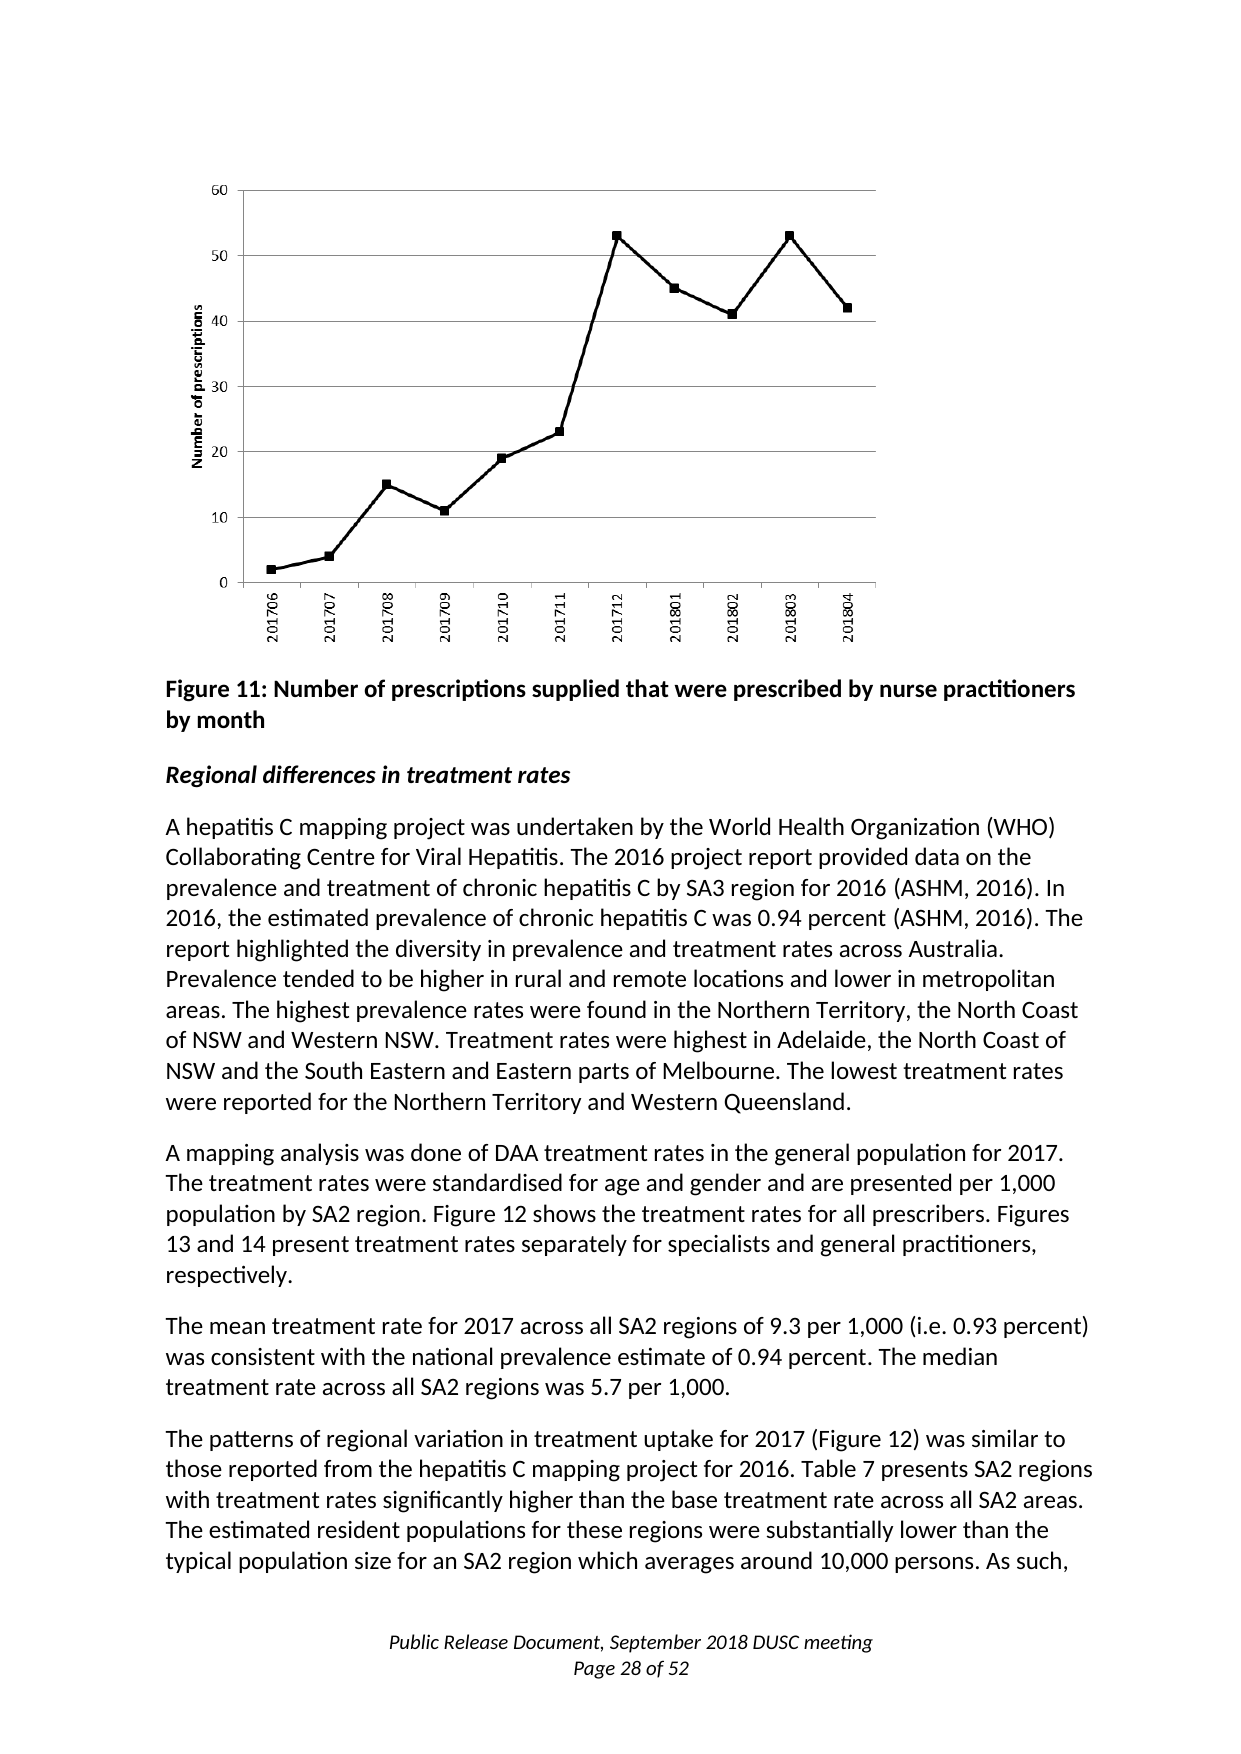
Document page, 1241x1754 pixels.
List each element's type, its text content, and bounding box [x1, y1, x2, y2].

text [165, 1423, 1098, 1576]
text A mapping analysis was done of DAA treatment rates in the general population for 2017. The treatment rates were standardised for age and gender and are presented per 1,000 population by SA2 region. Figure 12 shows the treatment rates for all prescribers. Figures 13 and 14 present treatment rates separately for specialists and general practitioners, respectively. [165, 1137, 1098, 1290]
text The mean treatment rate for 2017 across all SA2 regions of 9.3 per 1,000 (i.e. 0.93 percent) was consistent with the national prevalence estimate of 0.94 percent. The median treatment rate across all SA2 regions was 5.7 per 1,000. [165, 1311, 1098, 1402]
subtitle Regional differences in treatment rates [165, 760, 1098, 790]
text A hepatitis C mapping project was undertaken by the World Health Organization (WHO) Collaborating Centre for Viral Hepatitis. The 2016 project report provided data on the prevalence and treatment of chronic hepatitis C by SA3 region for 2016 . In 2016, the estimated prevalence of chronic hepatitis C was 0.94 percent . The report highlighted the diversity in prevalence and treatment rates across Australia. Prevalence tended to be higher in rural and remote locations and lower in metropolitan areas. The highest prevalence rates were found in the Northern Territory, the North Coast of NSW and Western NSW. Treatment rates were highest in Adelaide, the North Coast of NSW and the South Eastern and Eastern parts of Melbourne. The lowest treatment rates were reported for the Northern Territory and Western Queensland. [165, 811, 1098, 1116]
title Figure 11: Number of prescriptions supplied that were prescribed by nurse practitioners by month [165, 674, 1098, 735]
picture [165, 171, 894, 653]
